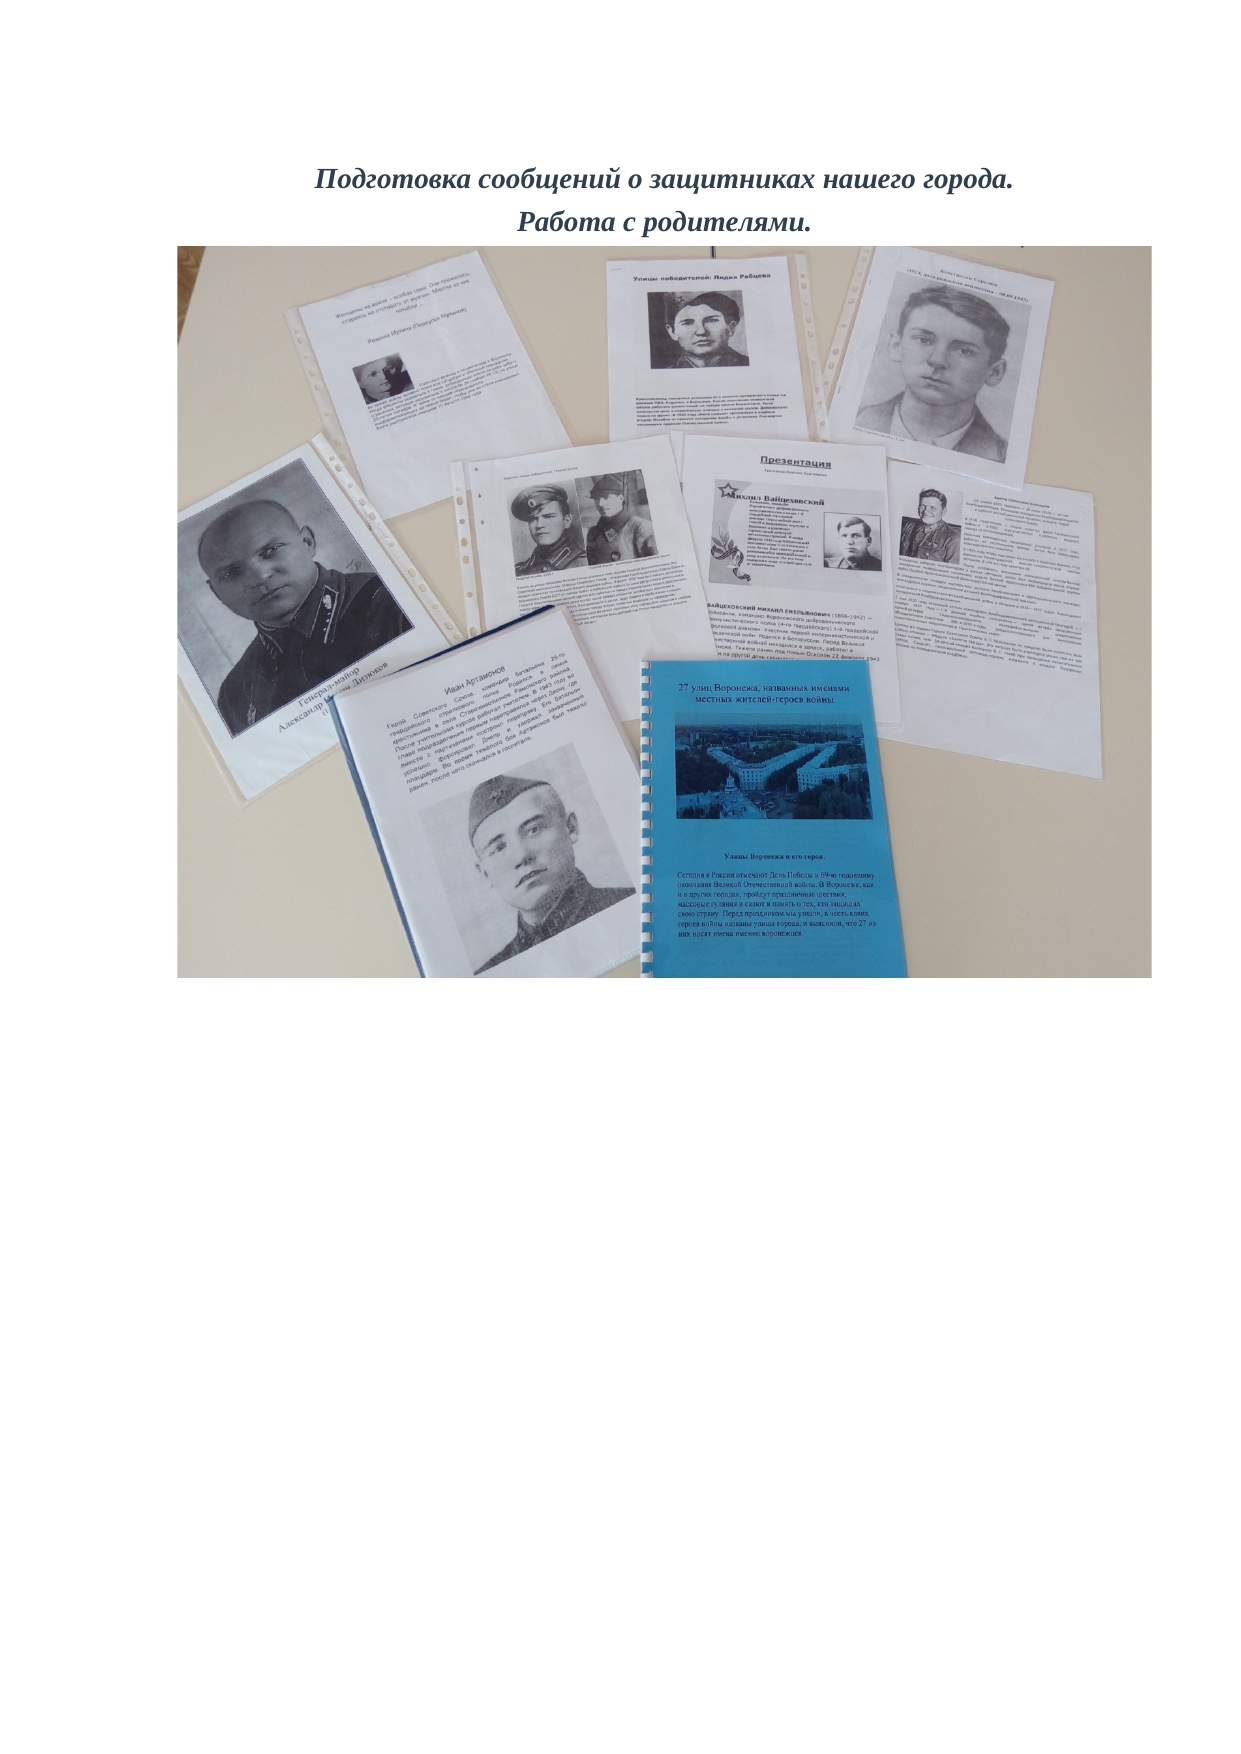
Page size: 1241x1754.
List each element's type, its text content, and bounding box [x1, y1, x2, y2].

text Работа с родителями. [177, 204, 1152, 237]
picture [177, 246, 1152, 978]
text Подготовка сообщений о защитниках нашего города. [177, 161, 1152, 194]
